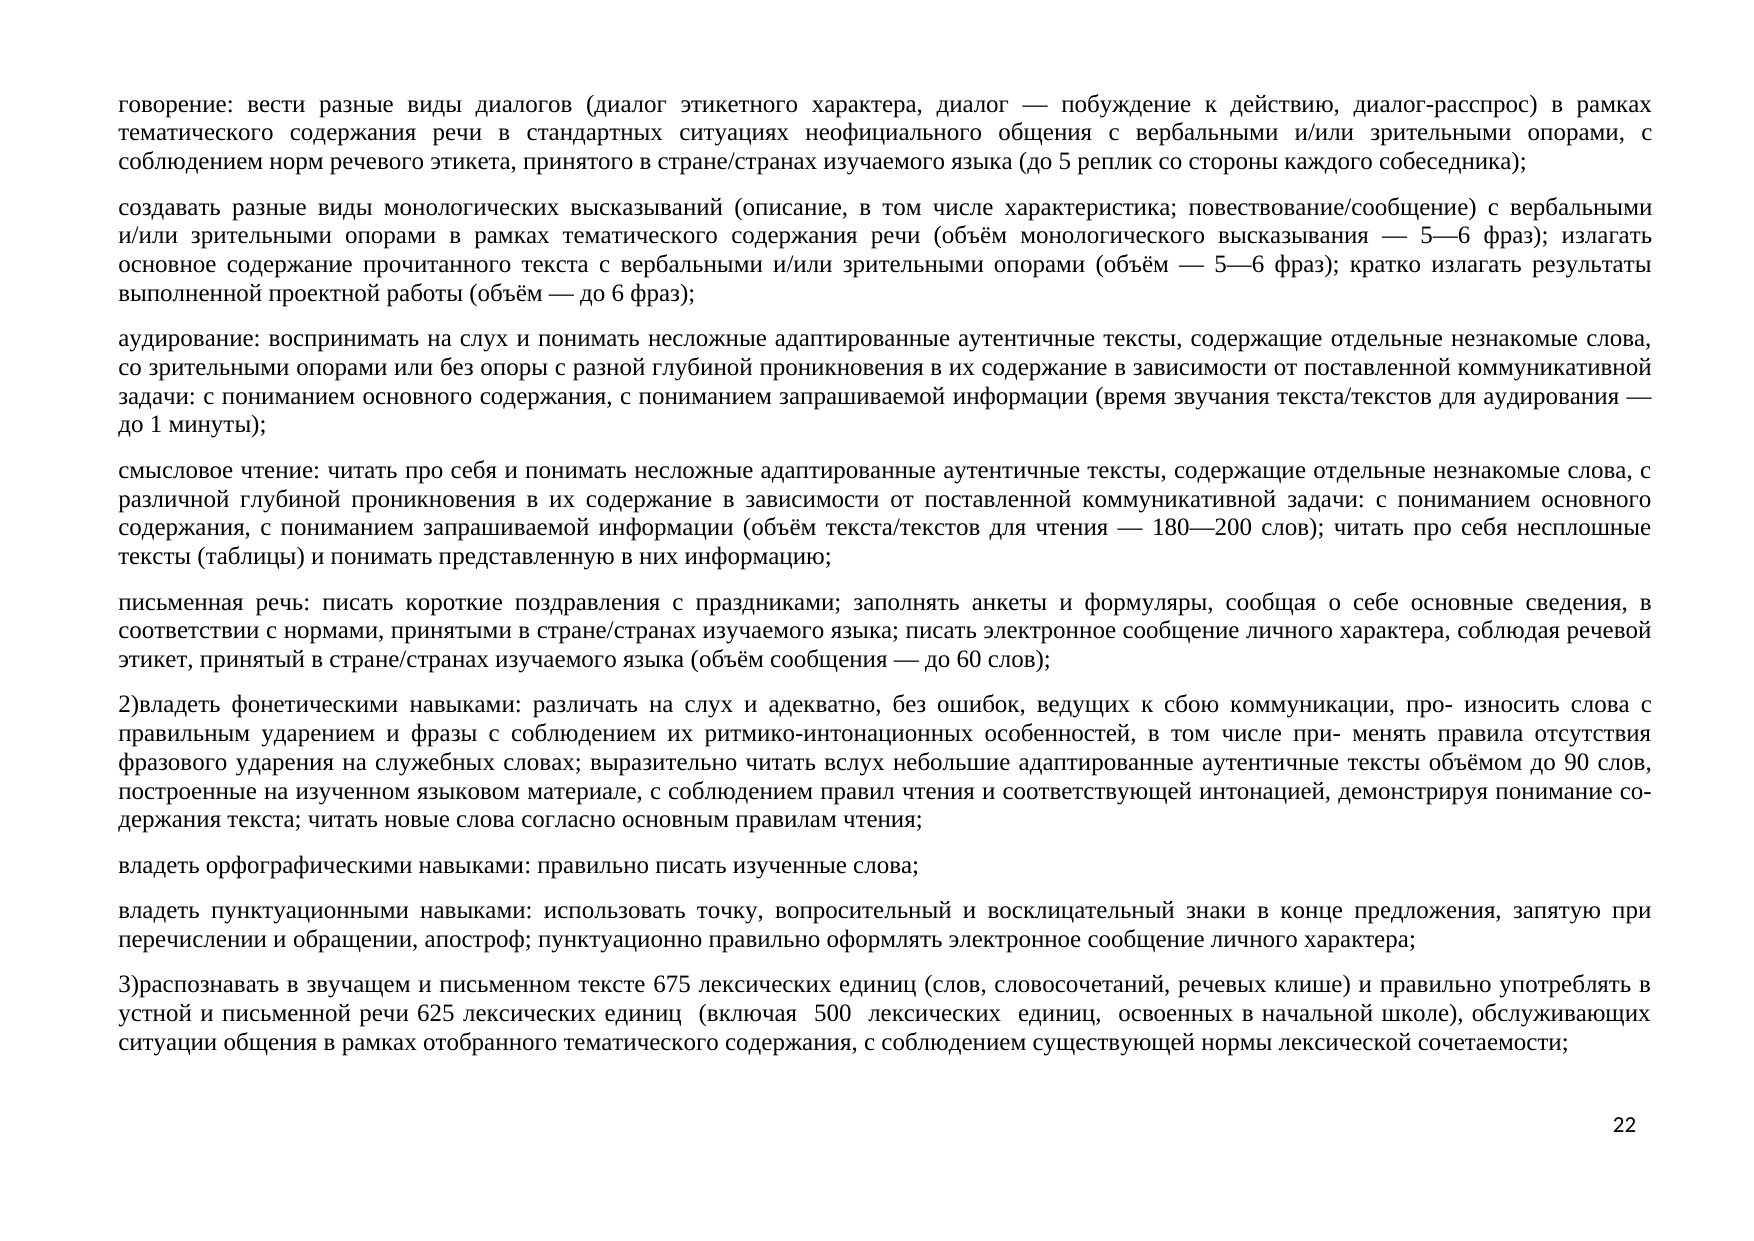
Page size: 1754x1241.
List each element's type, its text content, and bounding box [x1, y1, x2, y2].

text говорение: вести разные виды диалогов (диалог этикетного характера, диалог — побуждение к действию, диалог-расспрос) в рамках тематического содержания речи в стандартных ситуациях неофициального общения с вербальными и/или зрительными опорами, с соблюдением норм речевого этикета, принятого в стране/странах изучаемого языка (до 5 реплик со стороны каждого собеседника); [118, 89, 1654, 175]
text 3)распознавать в звучащем и письменном тексте 675 лексических единиц (слов, словосочетаний, речевых клише) и правильно употреблять в устной и письменной речи 625 лексических единиц (включая 500 лексических единиц, освоенных в начальной школе), обслуживающих ситуации общения в рамках отобранного тематического содержания, с соблюдением существующей нормы лексической сочетаемости; [118, 969, 1654, 1056]
text владеть орфографическими навыками: правильно писать изученные слова; [118, 850, 1654, 879]
text смысловое чтение: читать про себя и понимать несложные адаптированные аутентичные тексты, содержащие отдельные незнакомые слова, с различной глубиной проникновения в их содержание в зависимости от поставленной коммуникативной задачи: с пониманием основного содержания, с пониманием запрашиваемой информации (объём текста/текстов для чтения — 180—200 слов); читать про себя несплошные тексты (таблицы) и понимать представленную в них информацию; [118, 455, 1654, 570]
text письменная речь: писать короткие поздравления с праздниками; заполнять анкеты и формуляры, сообщая о себе основные сведения, в соответствии с нормами, принятыми в стране/странах изучаемого языка; писать электронное сообщение личного характера, соблюдая речевой этикет, принятый в стране/странах изучаемого языка (объём сообщения — до 60 слов); [118, 587, 1654, 673]
text аудирование: воспринимать на слух и понимать несложные адаптированные аутентичные тексты, содержащие отдельные незнакомые слова, со зрительными опорами или без опоры с разной глубиной проникновения в их содержание в зависимости от поставленной коммуникативной задачи: с пониманием основного содержания, с пониманием запрашиваемой информации (время звучания текста/текстов для аудирования — до 1 минуты); [118, 323, 1654, 438]
text владеть пунктуационными навыками: использовать точку, вопросительный и восклицательный знаки в конце предложения, запятую при перечислении и обращении, апостроф; пунктуационно правильно оформлять электронное сообщение личного характера; [118, 895, 1654, 953]
text 2)владеть фонетическими навыками: различать на слух и адекватно, без ошибок, ведущих к сбою коммуникации, про- износить слова с правильным ударением и фразы с соблюдением их ритмико-интонационных особенностей, в том числе при- менять правила отсутствия фразового ударения на служебных словах; выразительно читать вслух небольшие адаптированные аутентичные тексты объёмом до 90 слов, построенные на изученном языковом материале, с соблюдением правил чтения и соответствующей интонацией, демонстрируя понимание со- держания текста; читать новые слова согласно основным правилам чтения; [118, 689, 1654, 833]
text создавать разные виды монологических высказываний (описание, в том числе характеристика; повествование/сообщение) с вербальными и/или зрительными опорами в рамках тематического содержания речи (объём монологического высказывания — 5—6 фраз); излагать основное содержание прочитанного текста с вербальными и/или зрительными опорами (объём — 5—6 фраз); кратко излагать результаты выполненной проектной работы (объём — до 6 фраз); [118, 192, 1654, 307]
